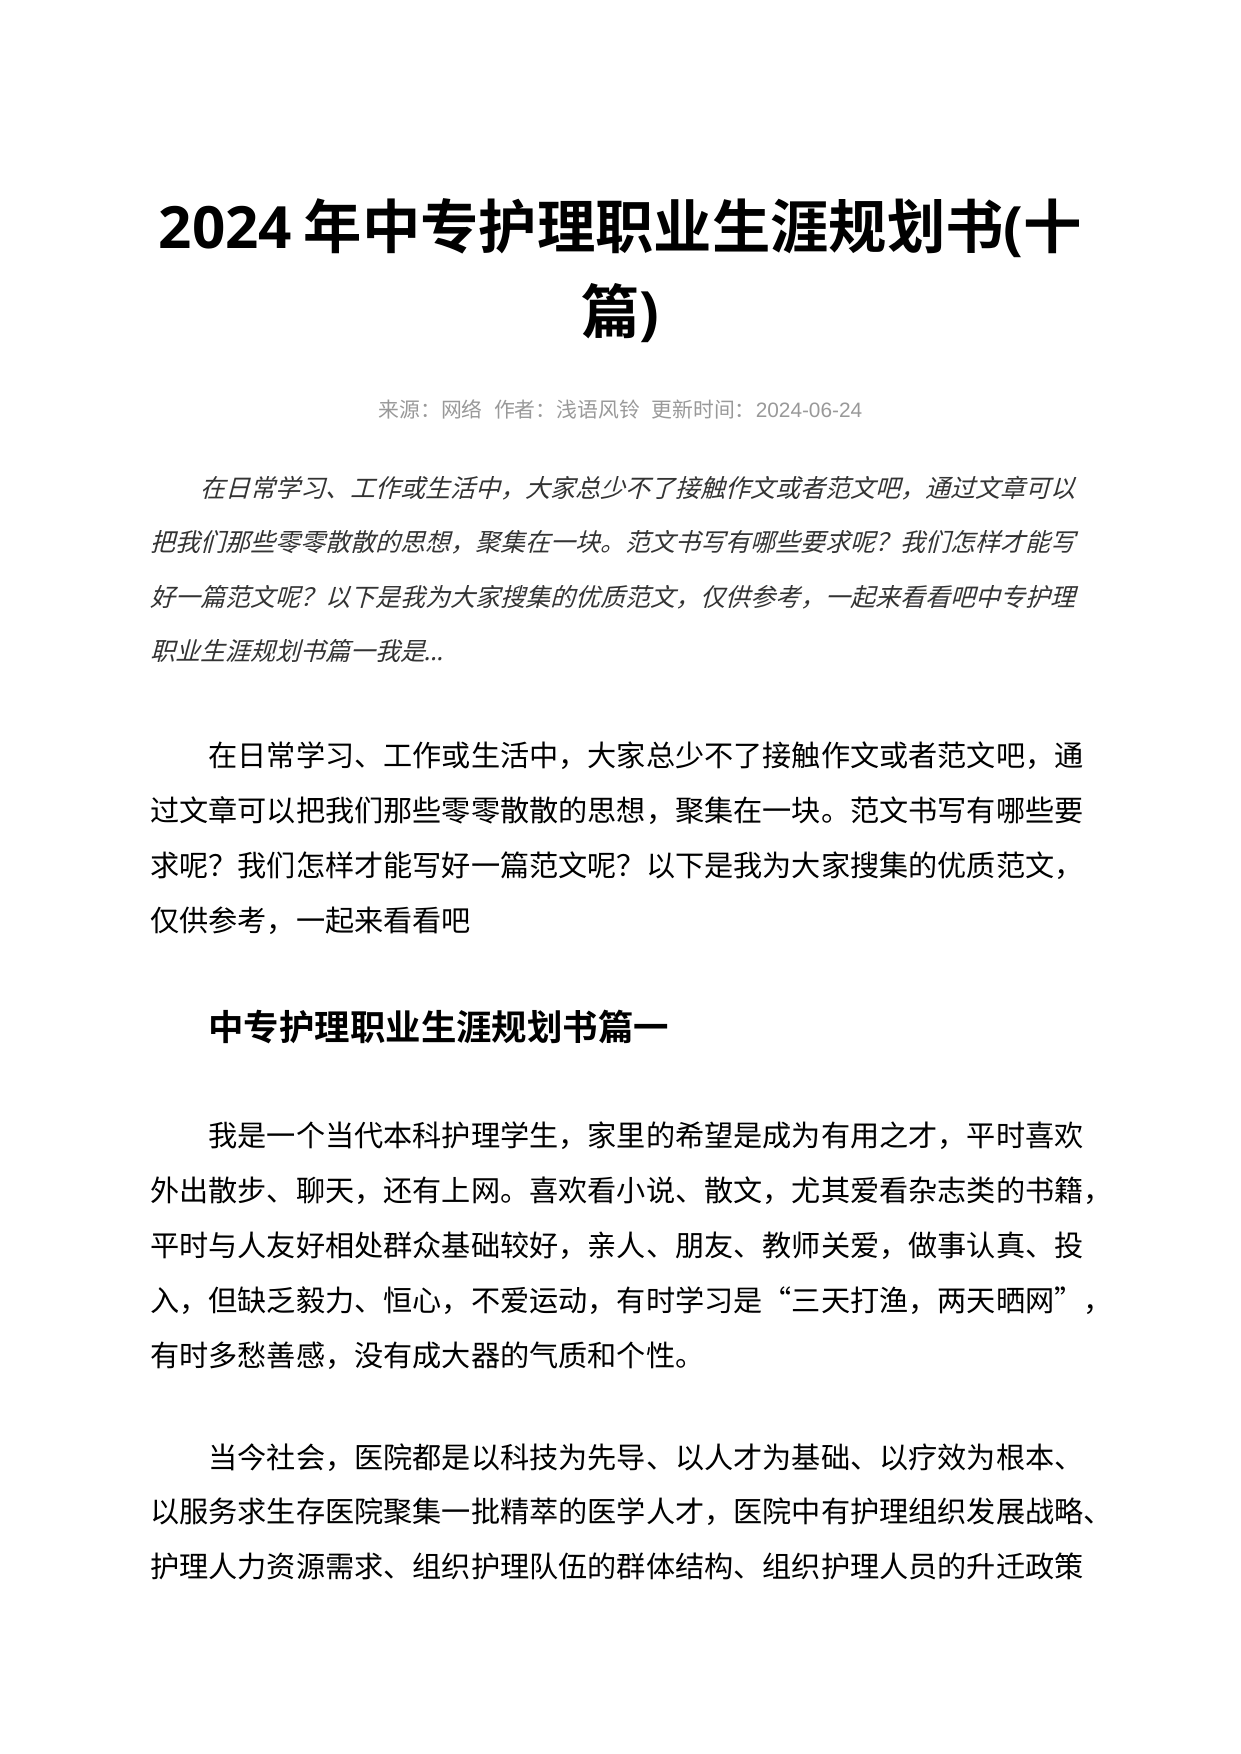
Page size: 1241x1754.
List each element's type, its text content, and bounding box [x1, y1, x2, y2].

text 在日常学习、工作或生活中，大家总少不了接触作文或者范文吧，通过文章可以把我们那些零零散散的思想，聚集在一块。范文书写有哪些要求呢？我们怎样才能写好一篇范文呢？以下是我为大家搜集的优质范文，仅供参考，一起来看看吧中专护理职业生涯规划书篇一我是... [150, 468, 1090, 668]
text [150, 1434, 1090, 1586]
text 中专护理职业生涯规划书篇一 [150, 999, 1090, 1051]
text 来源：网络 作者：浅语风铃 更新时间：2024-06-24 [150, 398, 1090, 422]
text 我是一个当代本科护理学生，家里的希望是成为有用之才，平时喜欢外出散步、聊天，还有上网。喜欢看小说、散文，尤其爱看杂志类的书籍，平时与人友好相处群众基础较好，亲人、朋友、教师关爱，做事认真、投入，但缺乏毅力、恒心，不爱运动，有时学习是“三天打渔，两天晒网”，有时多愁善感，没有成大器的气质和个性。 [150, 1113, 1090, 1375]
subtitle 2024年中专护理职业生涯规划书(十篇) [150, 181, 1090, 351]
text 在日常学习、工作或生活中，大家总少不了接触作文或者范文吧，通过文章可以把我们那些零零散散的思想，聚集在一块。范文书写有哪些要求呢？我们怎样才能写好一篇范文呢？以下是我为大家搜集的优质范文，仅供参考，一起来看看吧 [150, 733, 1090, 940]
